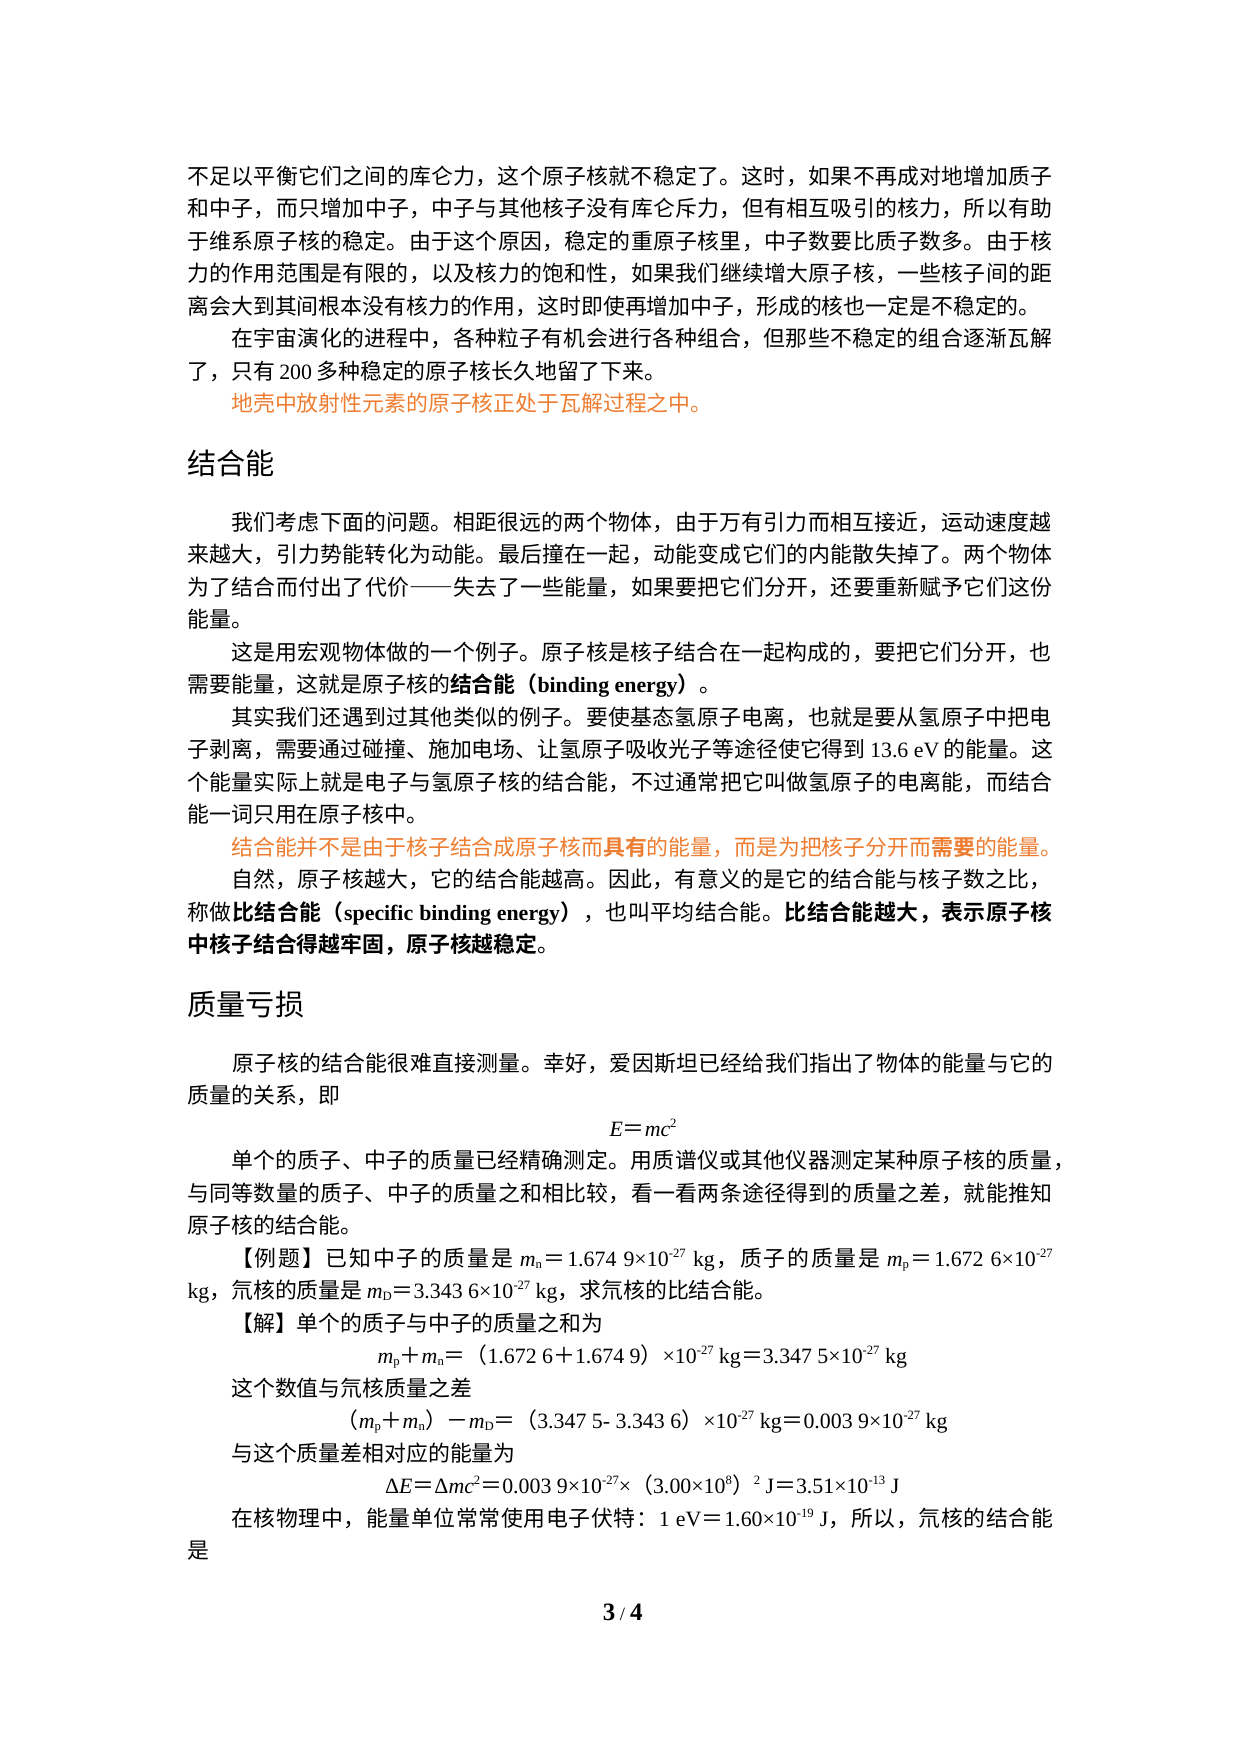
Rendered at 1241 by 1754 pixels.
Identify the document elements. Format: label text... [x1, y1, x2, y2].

text （mp＋mn）－mD＝（3.347 5- 3.343 6）×10-27 kg＝0.003 9×10-27 kg [187, 1403, 1053, 1435]
text 自然，原子核越大，它的结合能越高。因此，有意义的是它的结合能与核子数之比，称做比结合能（specific binding energy），也叫平均结合能。比结合能越大，表示原子核中核子结合得越牢固，原子核越稳定。 [187, 862, 1053, 959]
text mp＋mn＝（1.672 6＋1.674 9）×10-27 kg＝3.347 5×10-27 kg [187, 1338, 1053, 1370]
text E＝mc2 [187, 1110, 1053, 1143]
text 地壳中放射性元素的原子核正处于瓦解过程之中。 [187, 386, 1053, 418]
text 这个数值与氘核质量之差 [187, 1370, 1053, 1403]
text 单个的质子、中子的质量已经精确测定。用质谱仪或其他仪器测定某种原子核的质量，与同等数量的质子、中子的质量之和相比较，看一看两条途径得到的质量之差，就能推知原子核的结合能。 [187, 1143, 1053, 1240]
text 这是用宏观物体做的一个例子。原子核是核子结合在一起构成的，要把它们分开，也需要能量，这就是原子核的结合能（binding energy）。 [187, 634, 1053, 699]
text 与这个质量差相对应的能量为 [187, 1435, 1053, 1468]
text 结合能并不是由于核子结合成原子核而具有的能量，而是为把核子分开而需要的能量。 [187, 829, 1053, 862]
subtitle 结合能 [187, 429, 1053, 494]
text 原子核的结合能很难直接测量。幸好，爱因斯坦已经给我们指出了物体的能量与它的质量的关系，即 [187, 1045, 1053, 1110]
text 在核物理中，能量单位常常使用电子伏特：1 eV＝1.60×10-19 J，所以，氘核的结合能是 [187, 1500, 1053, 1565]
text 我们考虑下面的问题。相距很远的两个物体，由于万有引力而相互接近，运动速度越来越大，引力势能转化为动能。最后撞在一起，动能变成它们的内能散失掉了。两个物体为了结合而付出了代价——失去了一些能量，如果要把它们分开，还要重新赋予它们这份能量。 [187, 504, 1053, 634]
text 在宇宙演化的进程中，各种粒子有机会进行各种组合，但那些不稳定的组合逐渐瓦解了，只有200多种稳定的原子核长久地留了下来。 [187, 321, 1053, 386]
text 【例题】已知中子的质量是mn＝1.674 9×10-27 kg，质子的质量是mp＝1.672 6×10-27 kg，氘核的质量是mD＝3.343 6×10-27 kg，求氘核的比结合能。 [187, 1240, 1053, 1305]
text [187, 158, 1053, 321]
text 【解】单个的质子与中子的质量之和为 [187, 1305, 1053, 1338]
text ΔE＝Δmc2＝0.003 9×10-27×（3.00×108）2 J＝3.51×10-13 J [187, 1468, 1053, 1500]
subtitle 质量亏损 [187, 970, 1053, 1035]
text 其实我们还遇到过其他类似的例子。要使基态氢原子电离，也就是要从氢原子中把电子剥离，需要通过碰撞、施加电场、让氢原子吸收光子等途径使它得到13.6 eV的能量。这个能量实际上就是电子与氢原子核的结合能，不过通常把它叫做氢原子的电离能，而结合能一词只用在原子核中。 [187, 699, 1053, 829]
